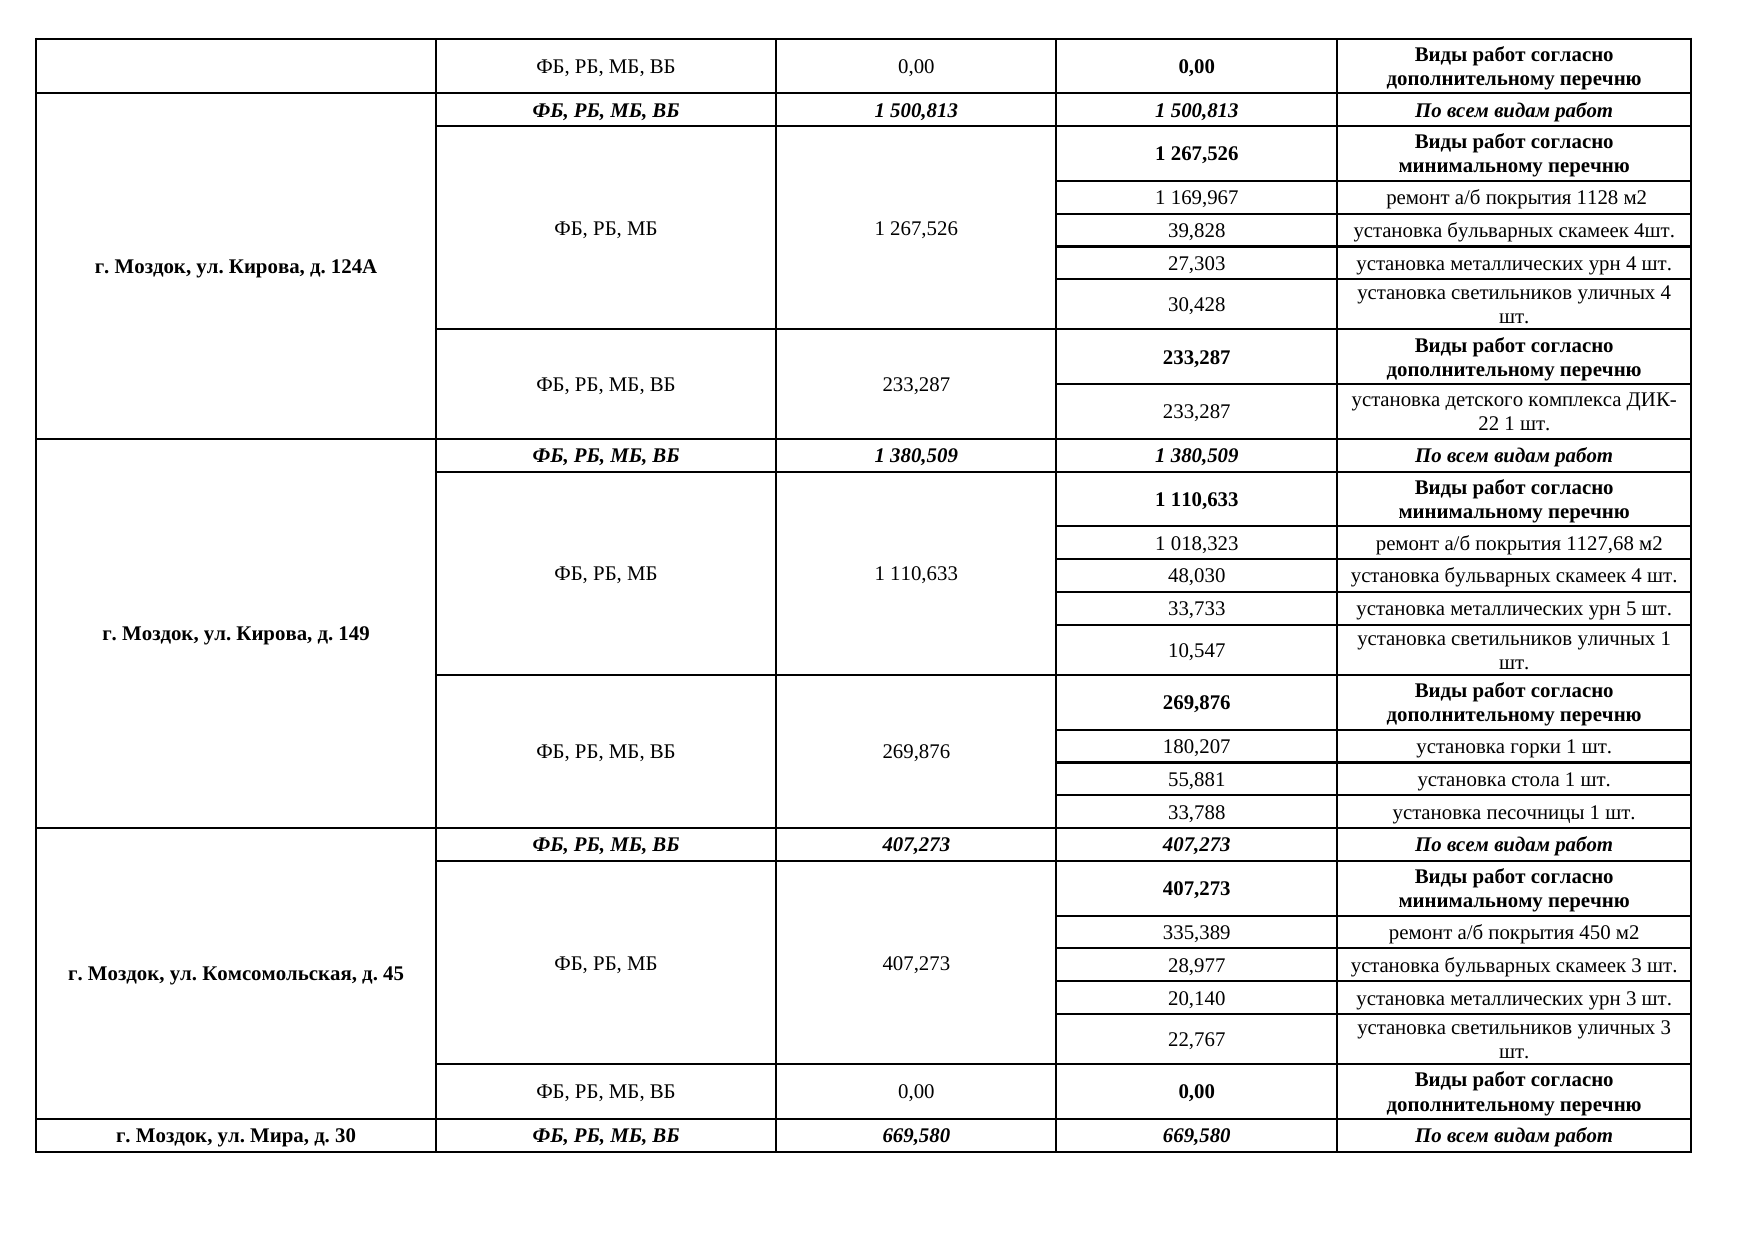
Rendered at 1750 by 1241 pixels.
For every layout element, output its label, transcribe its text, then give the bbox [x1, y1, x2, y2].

table_cell 27,303 [1057, 248, 1336, 278]
table_cell установка металлических урн 4 шт. [1338, 248, 1690, 278]
table_cell ФБ, РБ, МБ, ВБ [437, 1120, 775, 1151]
table_cell установка детского комплекса ДИК-22 1 шт. [1338, 385, 1690, 438]
table_cell Виды работ согласно минимальному перечню [1338, 862, 1690, 914]
table_cell 180,207 [1057, 731, 1336, 761]
table_cell 407,273 [1057, 862, 1336, 914]
table_cell установка светильников уличных 3 шт. [1338, 1015, 1690, 1063]
table_cell ФБ, РБ, МБ, ВБ [437, 676, 775, 827]
table_cell установка светильников уличных 4 шт. [1338, 280, 1690, 328]
table_cell 30,428 [1057, 280, 1336, 328]
table_cell 1 110,633 [777, 473, 1055, 674]
table_cell 0,00 [1057, 1065, 1336, 1118]
table_cell Виды работ согласно дополнительному перечню [1338, 676, 1690, 728]
table_cell г. Моздок, ул. Кирова, д. 149 [37, 440, 435, 827]
table_cell 233,287 [1057, 330, 1336, 383]
table_cell 55,881 [1057, 764, 1336, 794]
table_cell установка песочницы 1 шт. [1338, 796, 1690, 827]
table_cell По всем видам работ [1338, 440, 1690, 471]
table_cell ФБ, РБ, МБ, ВБ [437, 94, 775, 125]
table_cell г. Моздок, ул. Кирова, д. 124А [37, 94, 435, 438]
table_cell ФБ, РБ, МБ, ВБ [437, 40, 775, 92]
table_cell установка бульварных скамеек 4шт. [1338, 215, 1690, 245]
table_cell 1 110,633 [1057, 473, 1336, 525]
table_cell 1 267,526 [1057, 127, 1336, 180]
table_cell 269,876 [1057, 676, 1336, 728]
table_cell 1 018,323 [1057, 527, 1336, 558]
table_cell установка светильников уличных 1 шт. [1338, 626, 1690, 674]
table_cell 233,287 [1057, 385, 1336, 438]
table_cell Виды работ согласно дополнительному перечню [1338, 40, 1690, 92]
table_cell 48,030 [1057, 560, 1336, 591]
table_cell 0,00 [777, 1065, 1055, 1118]
table_cell установка стола 1 шт. [1338, 764, 1690, 794]
table_cell установка горки 1 шт. [1338, 731, 1690, 761]
table_cell 0,00 [777, 40, 1055, 92]
table_cell 1 500,813 [1057, 94, 1336, 125]
table_cell 28,977 [1057, 949, 1336, 980]
table_cell ФБ, РБ, МБ [437, 862, 775, 1063]
table_cell 20,140 [1057, 982, 1336, 1013]
table_cell ремонт а/б покрытия 1127,68 м2 [1338, 527, 1690, 558]
table_cell ФБ, РБ, МБ [437, 473, 775, 674]
table_cell установка металлических урн 5 шт. [1338, 593, 1690, 624]
table_cell установка бульварных скамеек 4 шт. [1338, 560, 1690, 591]
table_cell ФБ, РБ, МБ, ВБ [437, 829, 775, 860]
table_cell Виды работ согласно минимальному перечню [1338, 473, 1690, 525]
table_cell ФБ, РБ, МБ, ВБ [437, 1065, 775, 1118]
table_cell 335,389 [1057, 917, 1336, 947]
table_cell Виды работ согласно дополнительному перечню [1338, 1065, 1690, 1118]
table_cell 10,547 [1057, 626, 1336, 674]
table_cell ФБ, РБ, МБ, ВБ [437, 330, 775, 438]
table_cell По всем видам работ [1338, 1120, 1690, 1151]
table_cell 407,273 [1057, 829, 1336, 860]
table_cell 33,733 [1057, 593, 1336, 624]
table_cell 1 267,526 [777, 127, 1055, 328]
table_cell 39,828 [1057, 215, 1336, 245]
table_cell 669,580 [1057, 1120, 1336, 1151]
table_cell 1 500,813 [777, 94, 1055, 125]
table_cell По всем видам работ [1338, 94, 1690, 125]
table_cell 407,273 [777, 829, 1055, 860]
table_cell 33,788 [1057, 796, 1336, 827]
table_cell ФБ, РБ, МБ [437, 127, 775, 328]
table_cell Виды работ согласно минимальному перечню [1338, 127, 1690, 180]
table_cell установка бульварных скамеек 3 шт. [1338, 949, 1690, 980]
table_cell 233,287 [777, 330, 1055, 438]
table_cell По всем видам работ [1338, 829, 1690, 860]
table_cell 1 169,967 [1057, 182, 1336, 212]
table_cell Виды работ согласно дополнительному перечню [1338, 330, 1690, 383]
table_cell 1 380,509 [777, 440, 1055, 471]
table_cell 269,876 [777, 676, 1055, 827]
table_cell г. Моздок, ул. Комсомольская, д. 45 [37, 829, 435, 1118]
table_cell ремонт а/б покрытия 450 м2 [1338, 917, 1690, 947]
table_cell 407,273 [777, 862, 1055, 1063]
table_cell ремонт а/б покрытия 1128 м2 [1338, 182, 1690, 212]
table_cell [37, 1120, 435, 1151]
table_cell 669,580 [777, 1120, 1055, 1151]
table_cell установка металлических урн 3 шт. [1338, 982, 1690, 1013]
table_cell 0,00 [1057, 40, 1336, 92]
table_cell 1 380,509 [1057, 440, 1336, 471]
table_cell 22,767 [1057, 1015, 1336, 1063]
table_cell ФБ, РБ, МБ, ВБ [437, 440, 775, 471]
